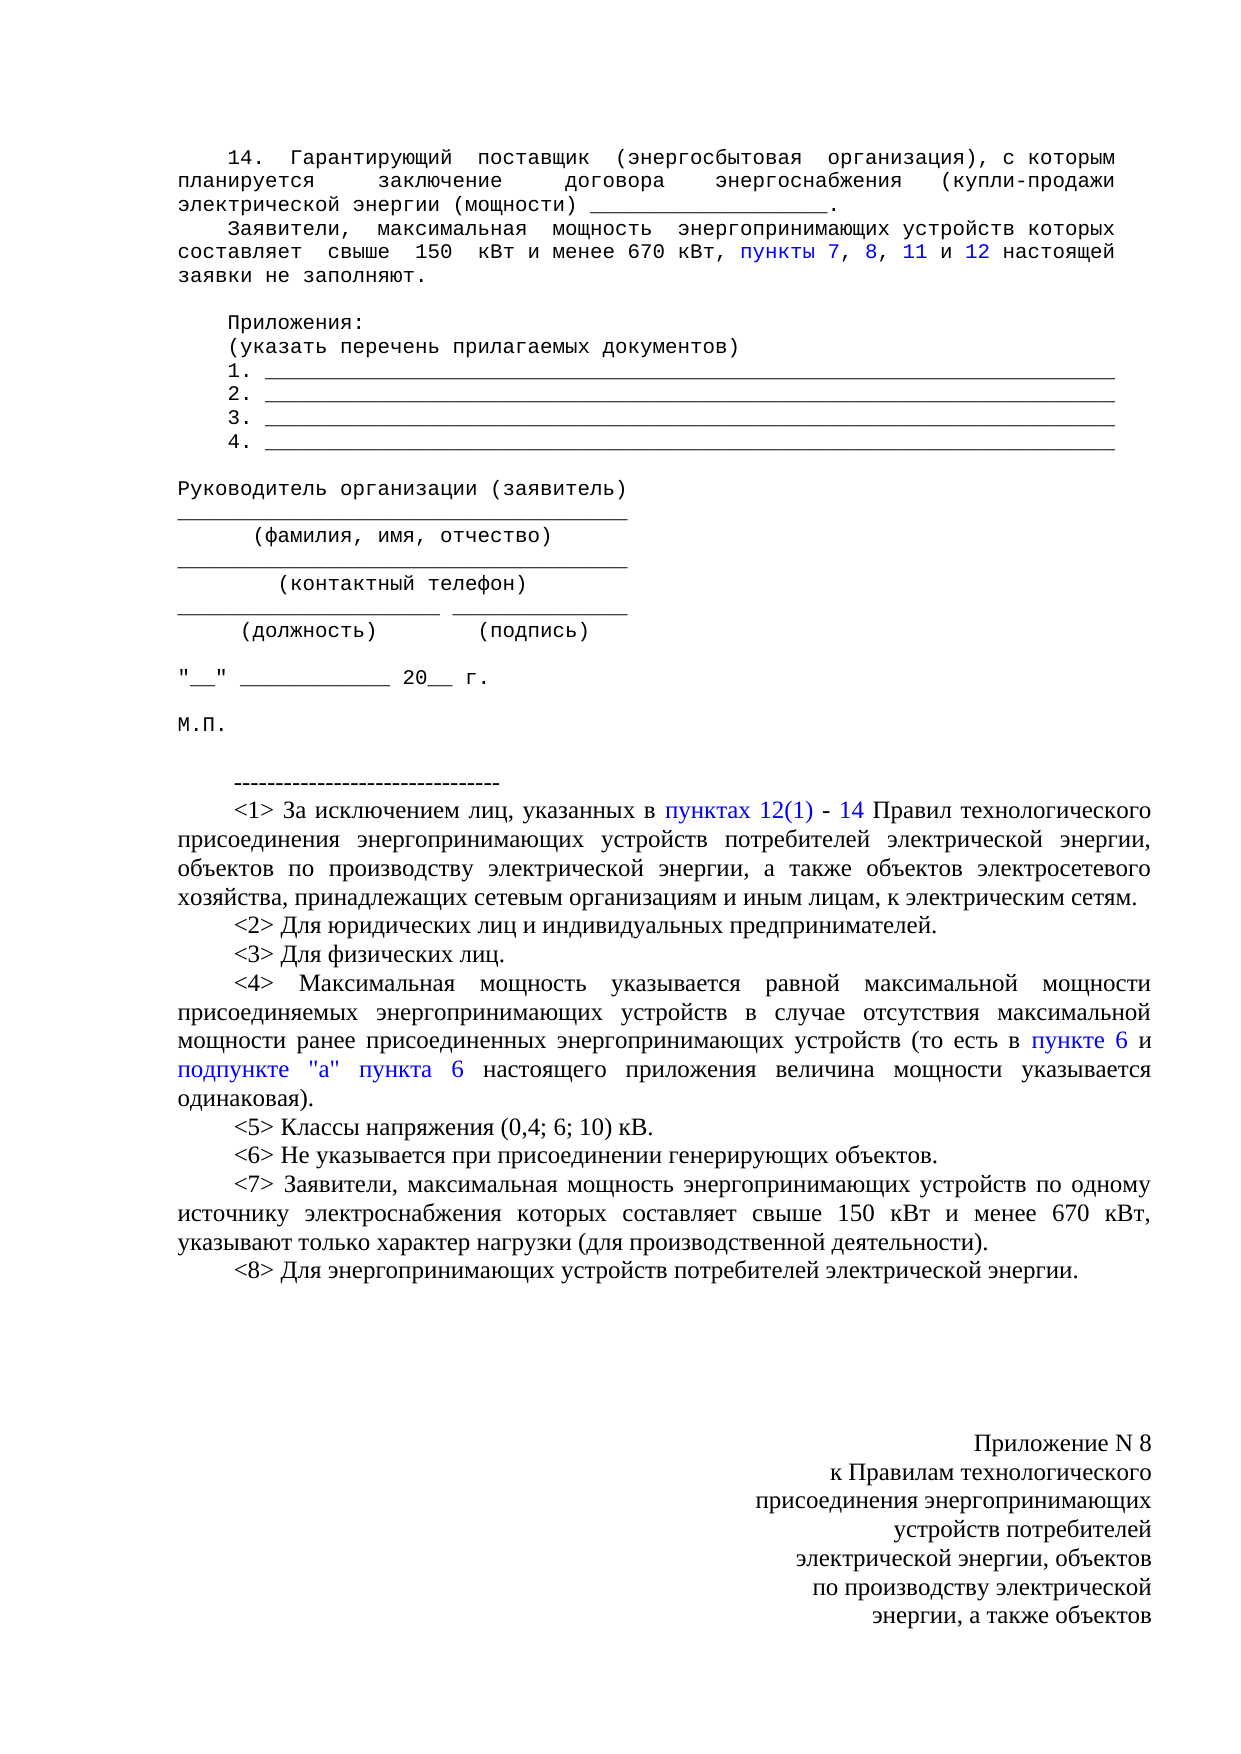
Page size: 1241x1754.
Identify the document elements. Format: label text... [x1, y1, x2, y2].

text М.П. [177, 714, 1152, 738]
text <6> Не указывается при присоединении генерирующих объектов. [177, 1141, 1152, 1169]
text Приложение N 8 [177, 1428, 1152, 1457]
text <5> Классы напряжения (0,4; 6; 10) кВ. [177, 1112, 1152, 1141]
text <3> Для физических лиц. [177, 939, 1152, 968]
text <1> За исключением лиц, указанных в пунктах 12(1) - 14 Правил технологического присоединения энергопринимающих устройств потребителей электрической энергии, объектов по производству электрической энергии, а также объектов электросетевого хозяйства, принадлежащих сетевым организациям и иным лицам, к электрическим сетям. [177, 796, 1152, 911]
text <7> Заявители, максимальная мощность энергопринимающих устройств по одному источнику электроснабжения которых составляет свыше 150 кВт и менее 670 кВт, указывают только характер нагрузки (для производственной деятельности). [177, 1169, 1152, 1256]
text 2. ____________________________________________________________________ [177, 383, 1152, 407]
text электрической энергии (мощности) ___________________. [177, 194, 1152, 218]
text <2> Для юридических лиц и индивидуальных предпринимателей. [177, 911, 1152, 939]
text Приложения: [177, 312, 1152, 336]
text Руководитель организации (заявитель) [177, 478, 1152, 502]
text электрической энергии, объектов [177, 1543, 1152, 1572]
text по производству электрической [177, 1572, 1152, 1601]
text энергии, а также объектов [177, 1601, 1152, 1629]
text 4. ____________________________________________________________________ [177, 431, 1152, 454]
text планируется заключение договора энергоснабжения (купли-продажи [177, 171, 1152, 194]
text к Правилам технологического [177, 1457, 1152, 1486]
text составляет свыше 150 кВт и менее 670 кВт, пункты 7, 8, 11 и 12 настоящей [177, 241, 1152, 265]
text ____________________________________ [177, 549, 1152, 572]
text 3. ____________________________________________________________________ [177, 407, 1152, 431]
text _____________________ ______________ [177, 596, 1152, 620]
text присоединения энергопринимающих [177, 1486, 1152, 1514]
text (указать перечень прилагаемых документов) [177, 336, 1152, 360]
text (должность) (подпись) [177, 620, 1152, 643]
text "__" ____________ 20__ г. [177, 667, 1152, 691]
text 14. Гарантирующий поставщик (энергосбытовая организация), с которым [177, 147, 1152, 171]
text заявки не заполняют. [177, 265, 1152, 289]
text 1. ____________________________________________________________________ [177, 360, 1152, 383]
text (контактный телефон) [177, 572, 1152, 596]
text устройств потребителей [177, 1514, 1152, 1543]
text -------------------------------- [177, 767, 1152, 796]
text <8> Для энергопринимающих устройств потребителей электрической энергии. [177, 1256, 1152, 1284]
text ____________________________________ [177, 502, 1152, 525]
text <4> Максимальная мощность указывается равной максимальной мощности присоединяемых энергопринимающих устройств в случае отсутствия максимальной мощности ранее присоединенных энергопринимающих устройств (то есть в пункте 6 и подпункте "а" пункта 6 настоящего приложения величина мощности указывается одинаковая). [177, 968, 1152, 1112]
text (фамилия, имя, отчество) [177, 525, 1152, 549]
text Заявители, максимальная мощность энергопринимающих устройств которых [177, 218, 1152, 241]
